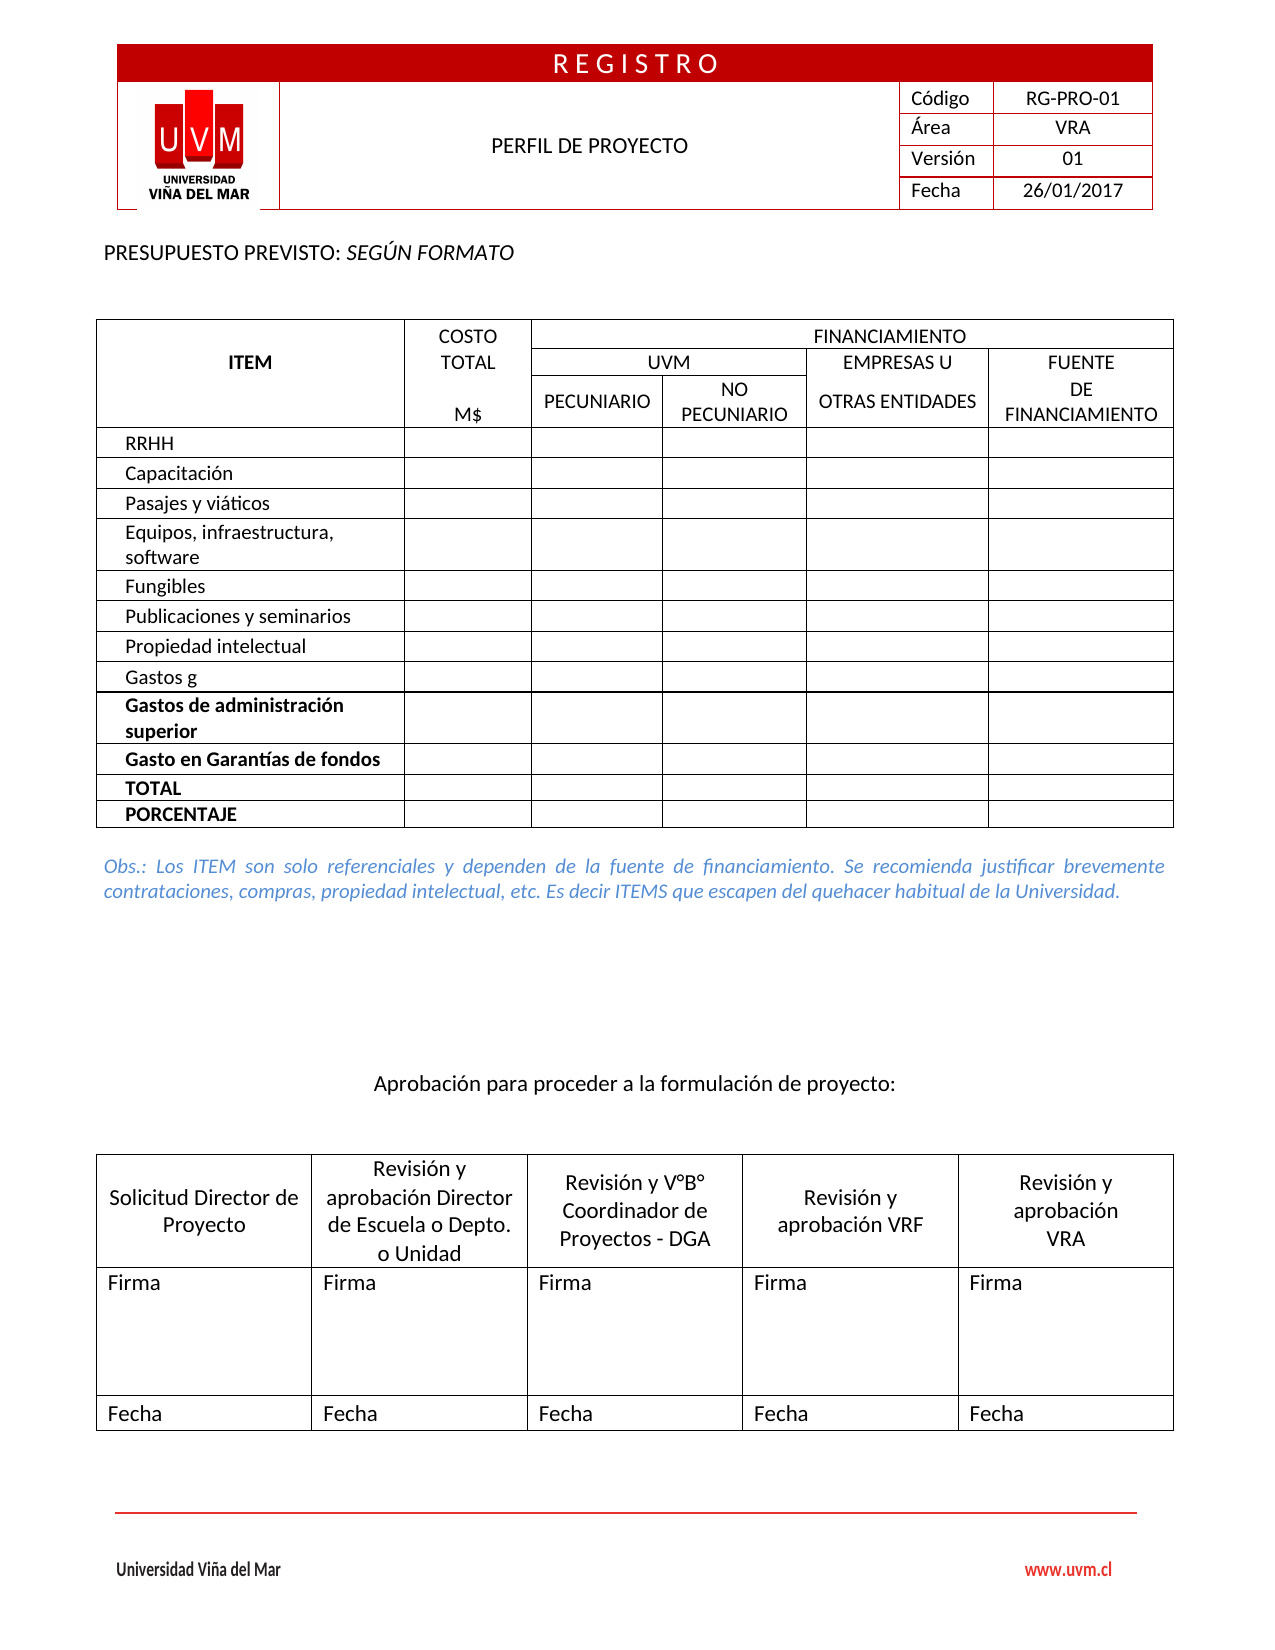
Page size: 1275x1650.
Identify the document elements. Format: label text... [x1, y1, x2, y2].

table_cell [532, 632, 662, 661]
table_header [532, 320, 806, 348]
table_cell [532, 571, 662, 600]
table_cell TOTAL [97, 775, 404, 800]
table_cell [989, 744, 1173, 774]
picture [137, 82, 261, 210]
table_cell DE FINANCIAMIENTO [989, 375, 1173, 427]
table_cell [989, 489, 1173, 518]
table_header [97, 320, 404, 348]
table_cell Pasajes y viáticos [97, 489, 404, 518]
table_cell [532, 775, 662, 800]
table_cell [532, 458, 662, 487]
table_cell [663, 744, 806, 774]
table_header [989, 320, 1173, 348]
table_header Solicitud Director de Proyecto [97, 1155, 311, 1267]
table_cell [989, 662, 1173, 691]
table_header Revisión y aprobación VRA [959, 1155, 1173, 1267]
table_cell [663, 775, 806, 800]
table_cell EMPRESAS U [807, 349, 988, 375]
table_cell [807, 428, 988, 457]
table_cell Fecha [528, 1396, 742, 1430]
table_cell Firma [97, 1268, 311, 1395]
table_cell [532, 428, 662, 457]
table_cell [405, 428, 531, 457]
table_cell [97, 375, 404, 427]
table_cell [989, 601, 1173, 631]
table_cell [989, 632, 1173, 661]
table_cell [405, 571, 531, 600]
table_cell [807, 662, 988, 691]
table_cell [532, 693, 662, 743]
table_cell [989, 519, 1173, 570]
table_header Revisión y aprobación VRF [743, 1155, 958, 1267]
table_cell [807, 775, 988, 800]
table_cell [663, 458, 806, 487]
table_cell [405, 489, 531, 518]
table_cell [532, 601, 662, 631]
table_cell Gastos g [97, 662, 404, 691]
table_cell [532, 519, 662, 570]
table_cell [663, 801, 806, 827]
table_header Revisión y V°B° Coordinador de Proyectos - DGA [528, 1155, 742, 1267]
table_cell [989, 571, 1173, 600]
table_cell [405, 632, 531, 661]
table_cell [532, 801, 662, 827]
table_cell [807, 744, 988, 774]
table_cell [989, 693, 1173, 743]
table_cell Firma [959, 1268, 1173, 1395]
table_cell [989, 458, 1173, 487]
table_cell PORCENTAJE [97, 801, 404, 827]
table_header Revisión y aprobación Director de Escuela o Depto. o Unidad [312, 1155, 527, 1267]
table_cell UVM [532, 349, 806, 375]
table_cell Firma [528, 1268, 742, 1395]
table_cell ITEM [97, 348, 404, 375]
table_cell PECUNIARIO [532, 376, 662, 427]
table_cell Gasto en Garantías de fondos [97, 744, 404, 774]
table_cell OTRAS ENTIDADES [807, 375, 988, 427]
table_cell [989, 801, 1173, 827]
table_cell [405, 744, 531, 774]
table_cell TOTAL [405, 348, 531, 375]
list Aprobación para proceder a la formulación de proyecto: [103, 1069, 1167, 1097]
table_cell [807, 693, 988, 743]
table_cell [405, 693, 531, 743]
table_cell [663, 519, 806, 570]
table_cell [663, 632, 806, 661]
table_cell [405, 601, 531, 631]
table_cell Fecha [312, 1396, 527, 1430]
table_cell [663, 601, 806, 631]
table_cell [807, 489, 988, 518]
table_cell [405, 801, 531, 827]
table_cell [807, 571, 988, 600]
table_header FINANCIAMIENTO [806, 320, 989, 348]
table_cell [532, 744, 662, 774]
table_cell [989, 775, 1173, 800]
table_cell [663, 693, 806, 743]
text PRESUPUESTO PREVISTO: SEGÚN FORMATO [103, 238, 1167, 266]
table_cell Firma [312, 1268, 527, 1395]
table_cell Firma [743, 1268, 958, 1395]
table_cell [663, 662, 806, 691]
table_cell Fungibles [97, 571, 404, 600]
table_cell [405, 662, 531, 691]
table_cell [663, 571, 806, 600]
table_cell [989, 428, 1173, 457]
table_cell Publicaciones y seminarios [97, 601, 404, 631]
table_cell [663, 489, 806, 518]
table_cell [663, 428, 806, 457]
table_cell [532, 662, 662, 691]
table_header COSTO [405, 320, 531, 348]
table_cell FUENTE [989, 349, 1173, 375]
list Obs.: Los ITEM son solo referenciales y dependen de la fuente de financiamiento. Se recomienda justificar brevemente contrataciones, compras, propiedad intelectual, etc. Es decir ITEMS que escapen del quehacer habitual de la Universidad. [103, 853, 1167, 904]
table_cell Fecha [959, 1396, 1173, 1430]
table_cell [532, 489, 662, 518]
table_cell [405, 519, 531, 570]
table_cell Fecha [743, 1396, 958, 1430]
table_cell [807, 601, 988, 631]
table_cell [807, 458, 988, 487]
table_cell [807, 519, 988, 570]
table_cell [807, 632, 988, 661]
table_cell RRHH [97, 428, 404, 457]
table_cell [405, 458, 531, 487]
table_cell M$ [405, 375, 531, 427]
table_cell Equipos, infraestructura, software [97, 519, 404, 570]
table_cell Propiedad intelectual [97, 632, 404, 661]
table_cell [405, 775, 531, 800]
table_cell Capacitación [97, 458, 404, 487]
table_cell Fecha [97, 1396, 311, 1430]
table_cell [807, 801, 988, 827]
table_cell Gastos de administración superior [97, 693, 404, 743]
table_cell NO PECUNIARIO [663, 376, 806, 427]
